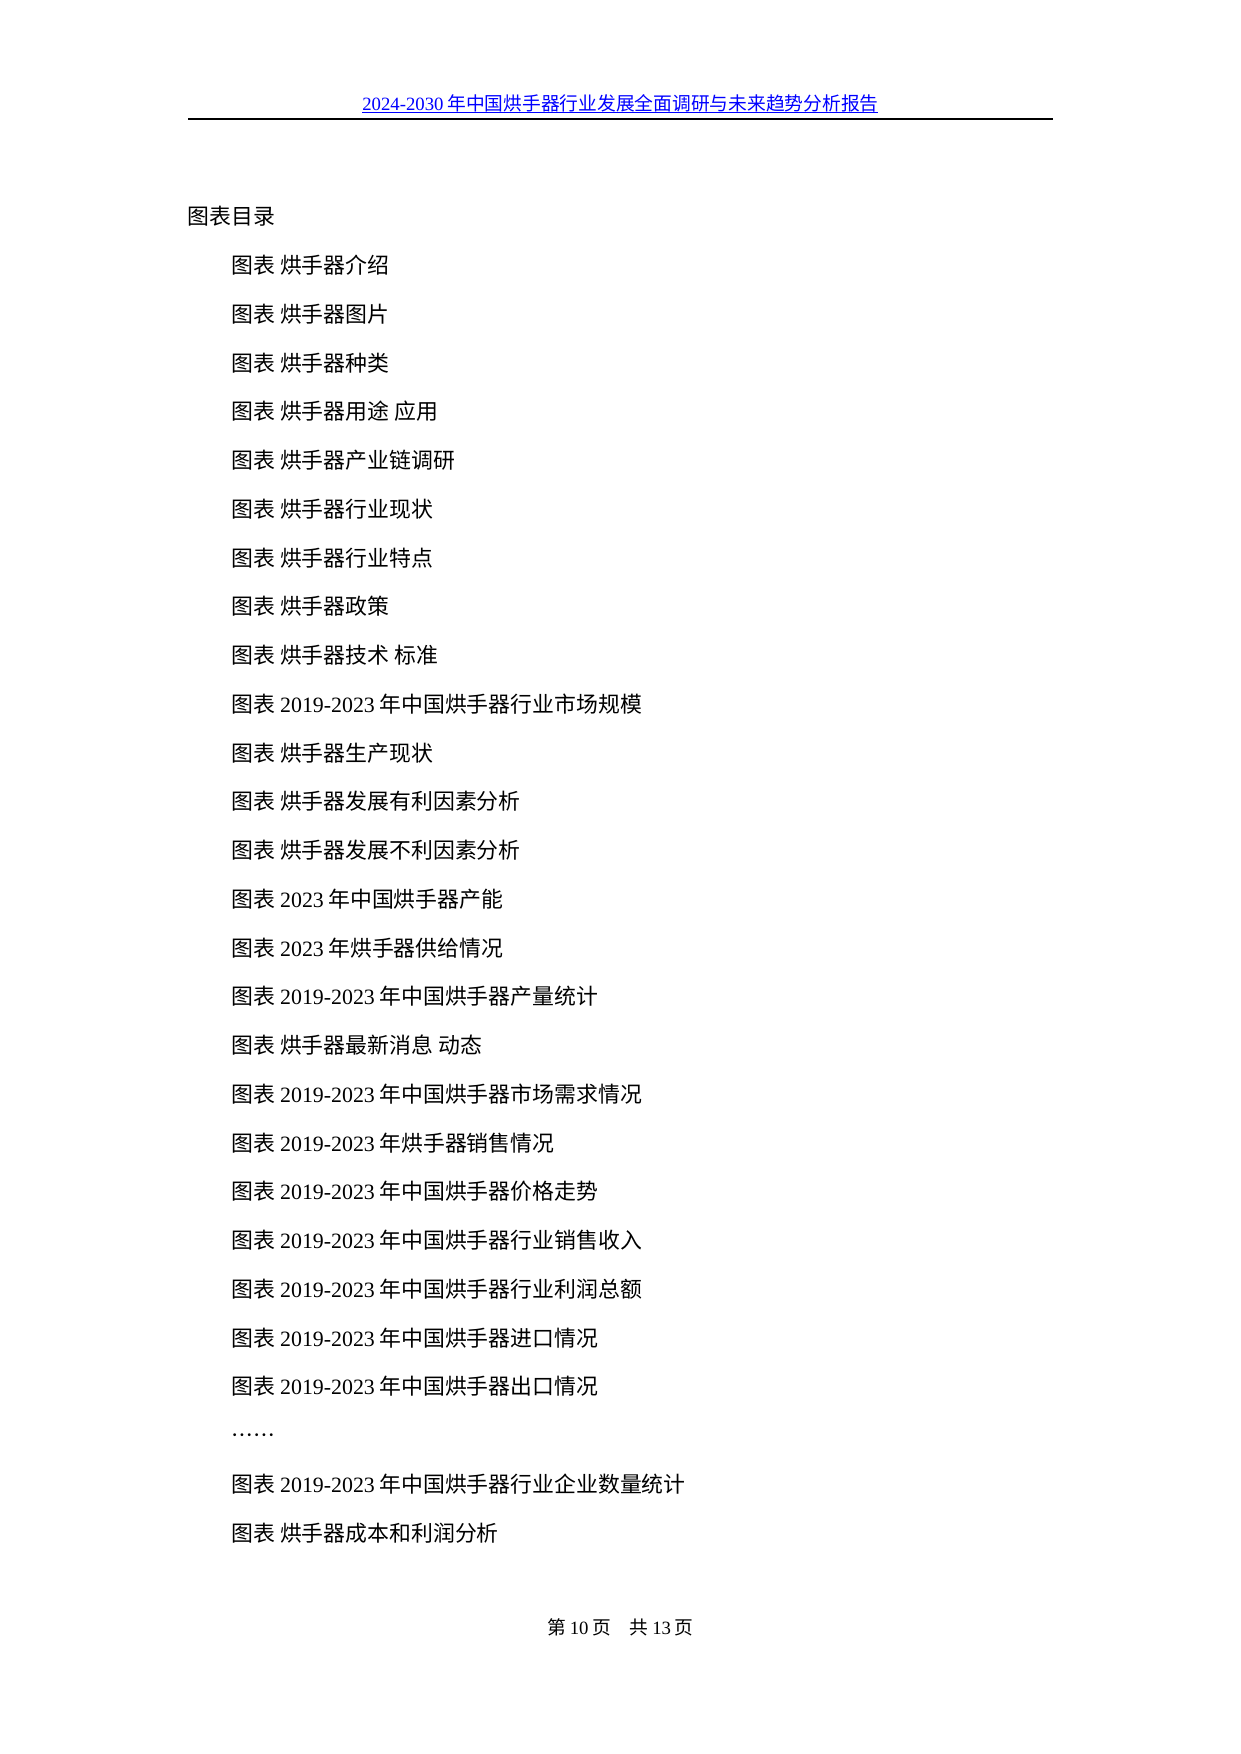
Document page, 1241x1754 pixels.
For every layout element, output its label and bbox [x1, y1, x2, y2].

text [187, 150, 1053, 1548]
